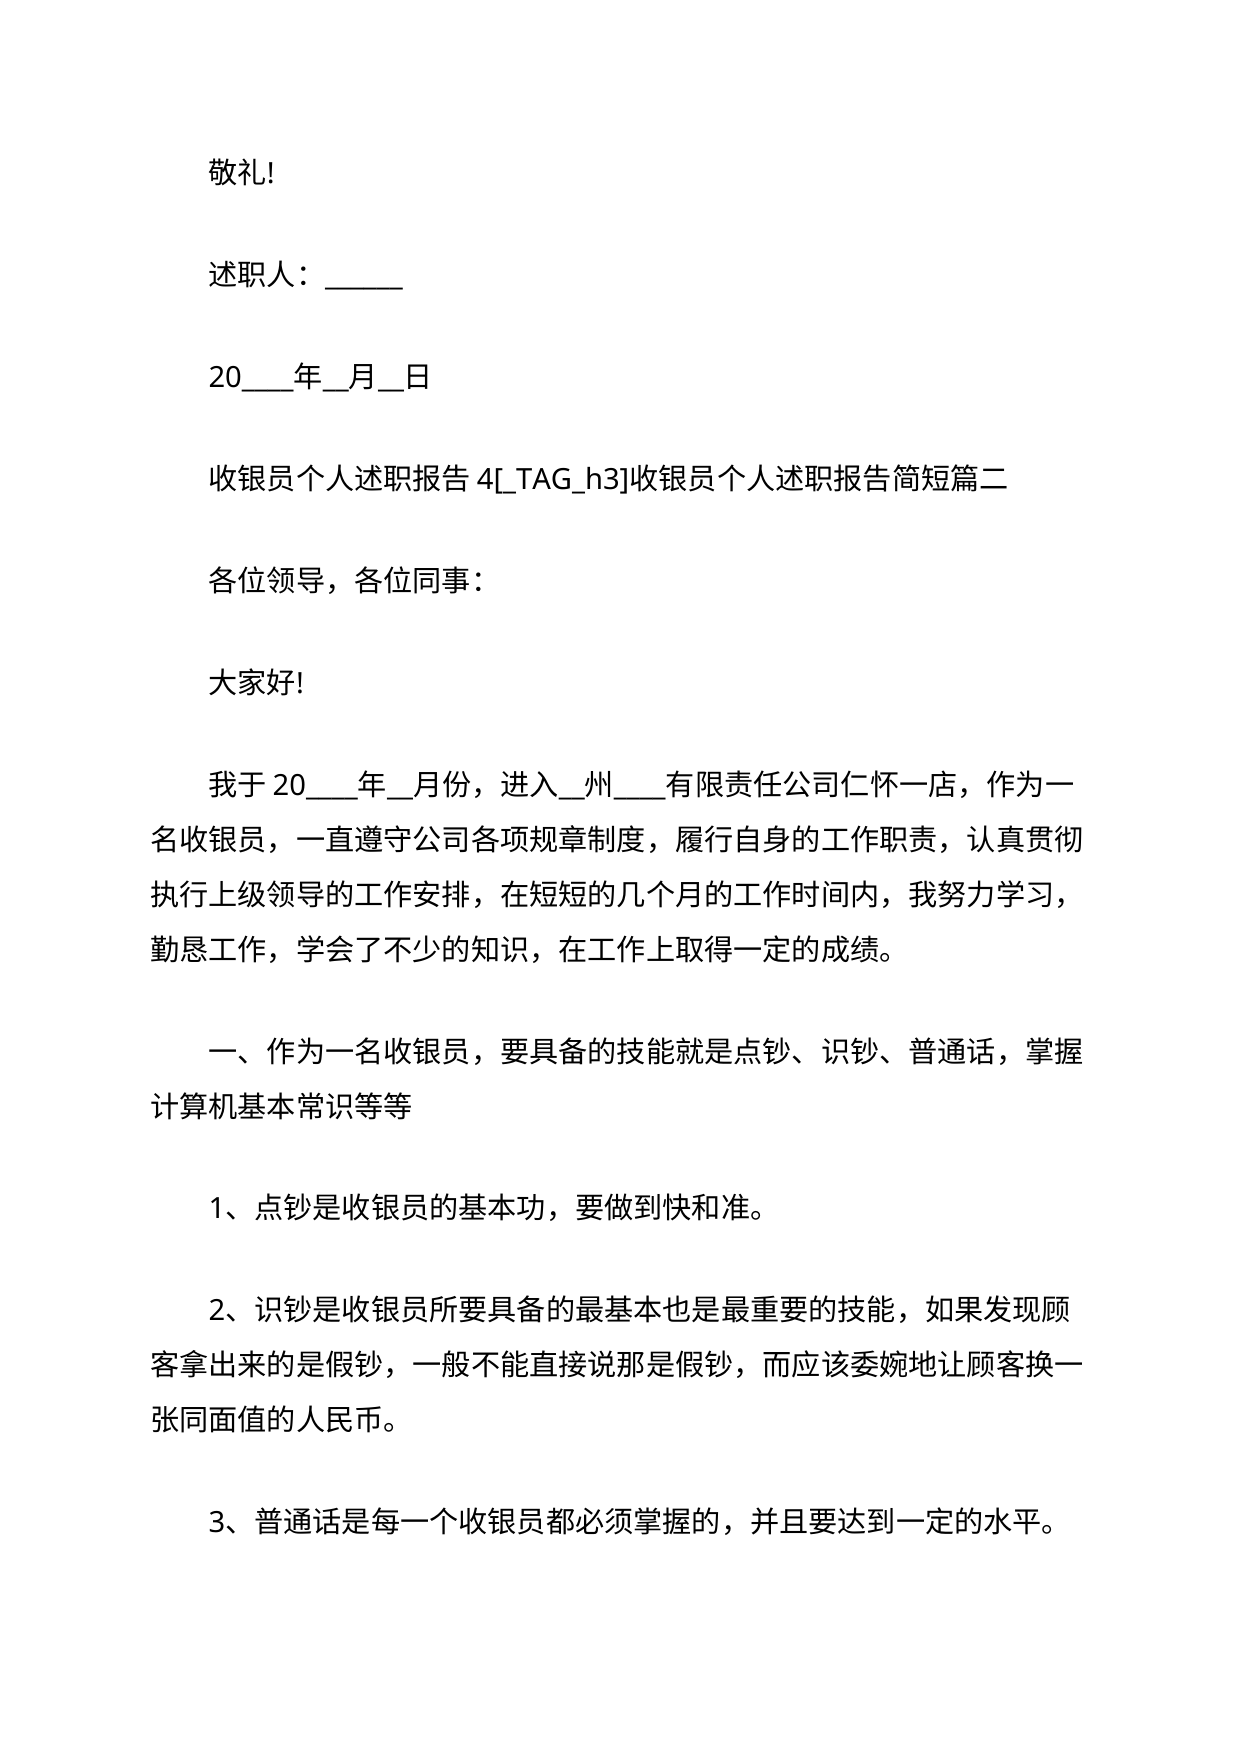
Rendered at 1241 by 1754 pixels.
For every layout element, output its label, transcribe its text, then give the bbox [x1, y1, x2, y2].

text 3、普通话是每一个收银员都必须掌握的，并且要达到一定的水平。 [150, 1498, 1090, 1541]
text 一、作为一名收银员，要具备的技能就是点钞、识钞、普通话，掌握计算机基本常识等等 [150, 1028, 1090, 1125]
text 收银员个人述职报告4[_TAG_h3]收银员个人述职报告简短篇二 [150, 456, 1090, 498]
text 1、点钞是收银员的基本功，要做到快和准。 [150, 1185, 1090, 1227]
text 20____年__月__日 [150, 354, 1090, 396]
text 大家好! [150, 660, 1090, 702]
text 敬礼! [150, 150, 1090, 192]
text 各位领导，各位同事： [150, 558, 1090, 600]
text 2、识钞是收银员所要具备的最基本也是最重要的技能，如果发现顾客拿出来的是假钞，一般不能直接说那是假钞，而应该委婉地让顾客换一张同面值的人民币。 [150, 1287, 1090, 1439]
text 述职人：______ [150, 252, 1090, 294]
text 我于20____年__月份，进入__州____有限责任公司仁怀一店，作为一名收银员，一直遵守公司各项规章制度，履行自身的工作职责，认真贯彻执行上级领导的工作安排，在短短的几个月的工作时间内，我努力学习，勤恳工作，学会了不少的知识，在工作上取得一定的成绩。 [150, 762, 1090, 969]
